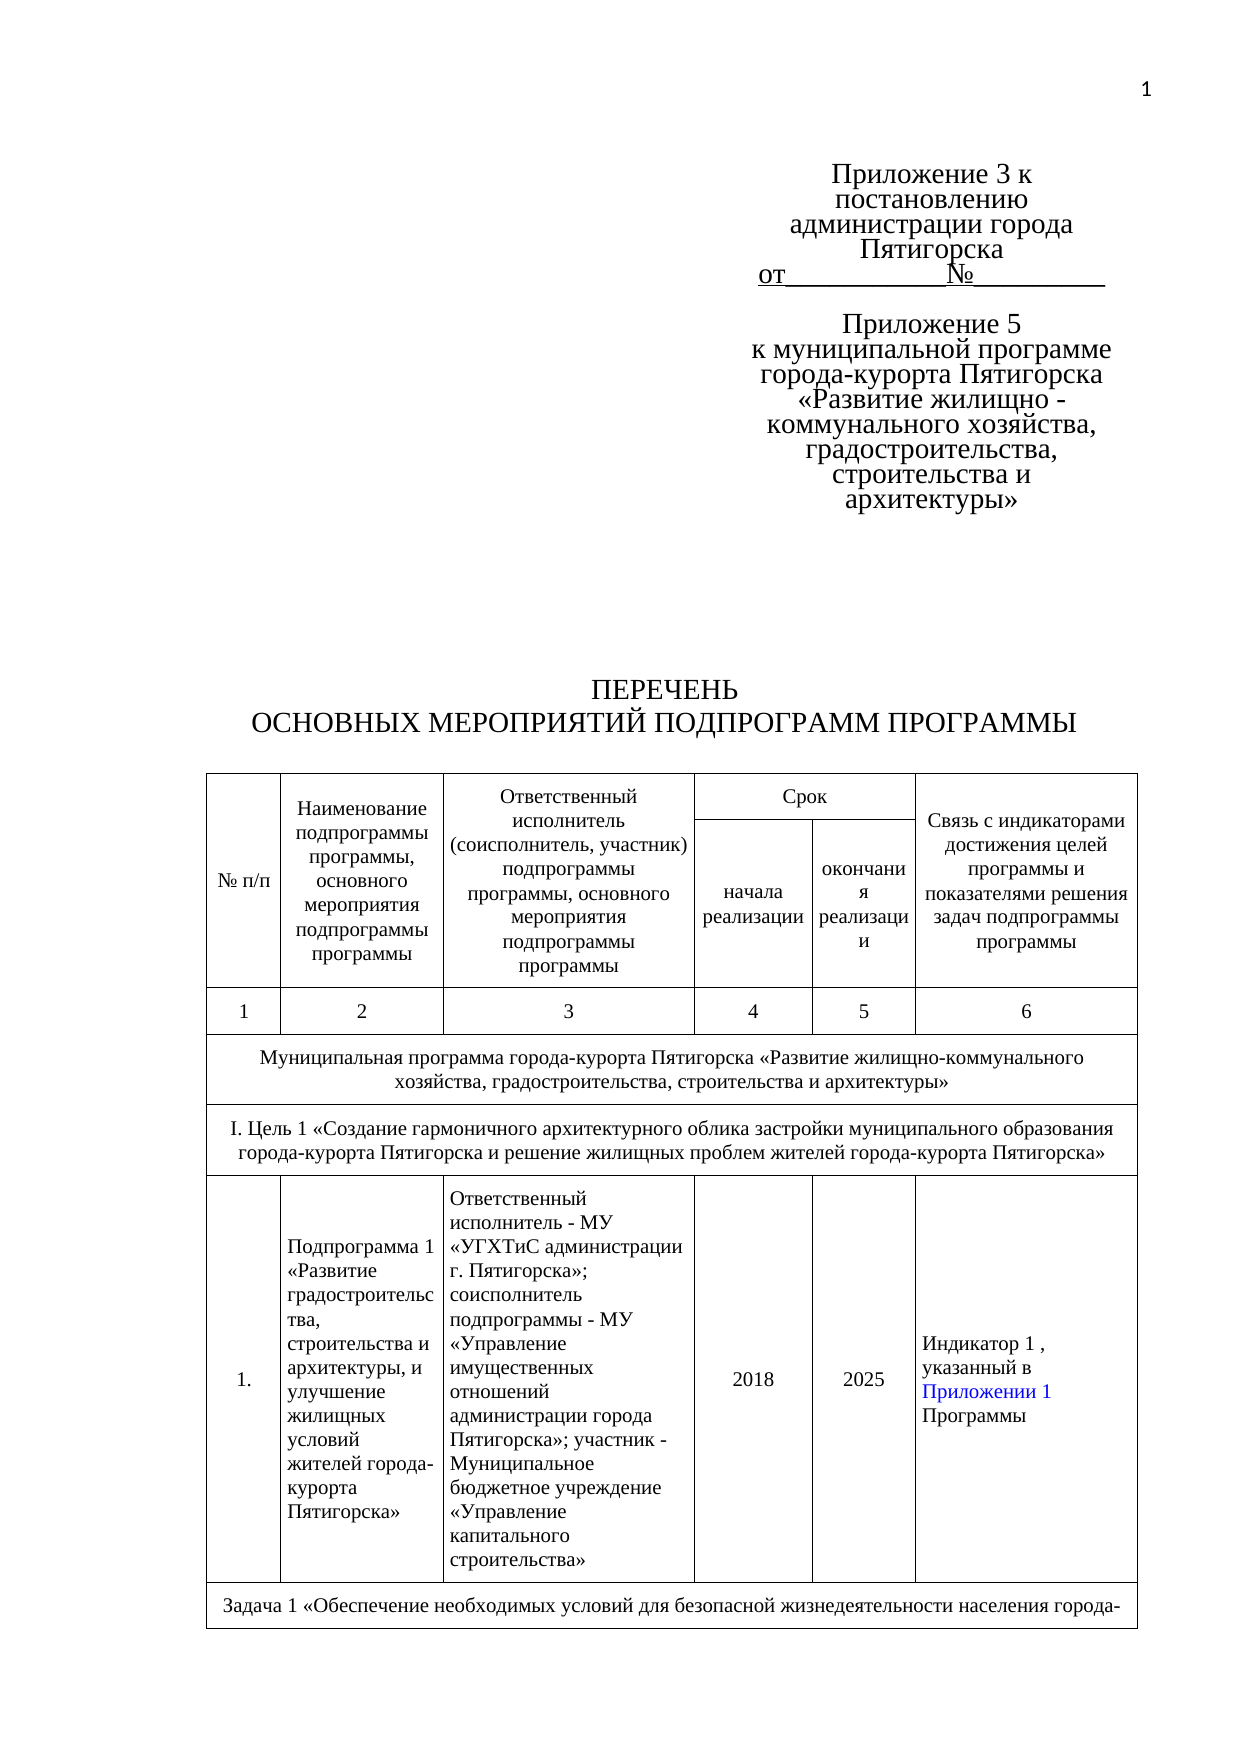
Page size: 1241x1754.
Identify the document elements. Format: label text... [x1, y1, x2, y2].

table_header № п/п [207, 774, 280, 987]
table_header Ответственный исполнитель (соисполнитель, участник) подпрограммы программы, основного мероприятия подпрограммы программы [444, 774, 694, 987]
table_cell 1 [207, 988, 280, 1034]
title ОСНОВНЫХ МЕРОПРИЯТИЙ ПОДПРОГРАММ ПРОГРАММЫ [177, 705, 1152, 739]
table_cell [207, 1583, 1137, 1628]
table_cell Муниципальная программа города-курорта Пятигорска «Развитие жилищно-коммунального хозяйства, градостроительства, строительства и архитектуры» [207, 1035, 1137, 1104]
table_cell Подпрограмма 1 «Развитие градостроительства, строительства и архитектуры, и улучшение жилищных условий жителей города-курорта Пятигорска» [281, 1176, 443, 1582]
table_cell 3 [444, 988, 694, 1034]
title ПЕРЕЧЕНЬ [177, 672, 1152, 705]
table_cell I. Цель 1 «Создание гармоничного архитектурного облика застройки муниципального образования города-курорта Пятигорска и решение жилищных проблем жителей города-курорта Пятигорска» [207, 1105, 1137, 1174]
table_cell Индикатор 1 , указанный в Приложении 1 Программы [916, 1176, 1137, 1582]
table_cell окончания реализации [813, 820, 915, 987]
table_cell 4 [695, 988, 812, 1034]
table_header Срок [695, 774, 915, 819]
table_cell 2018 [695, 1176, 812, 1582]
table_cell 6 [916, 988, 1137, 1034]
table_cell 1. [207, 1176, 280, 1582]
table_cell Ответственный исполнитель - МУ «УГХТиС администрации г. Пятигорска»; соисполнитель подпрограммы - МУ «Управление имущественных отношений администрации города Пятигорска»; участник - Муниципальное бюджетное учреждение «Управление капитального строительства» [444, 1176, 694, 1582]
table_cell 2 [281, 988, 443, 1034]
table_header Наименование подпрограммы программы, основного мероприятия подпрограммы программы [281, 774, 443, 987]
table_header Связь с индикаторами достижения целей программы и показателями решения задач подпрограммы программы [916, 774, 1137, 987]
table_cell 5 [813, 988, 915, 1034]
table_header Приложение 5 к муниципальной программе города-курорта Пятигорска «Развитие жилищно - коммунального хозяйства, градостроительства, строительства и архитектуры» [730, 152, 1133, 538]
table_cell 2025 [813, 1176, 915, 1582]
table_cell начала реализации [695, 820, 812, 987]
